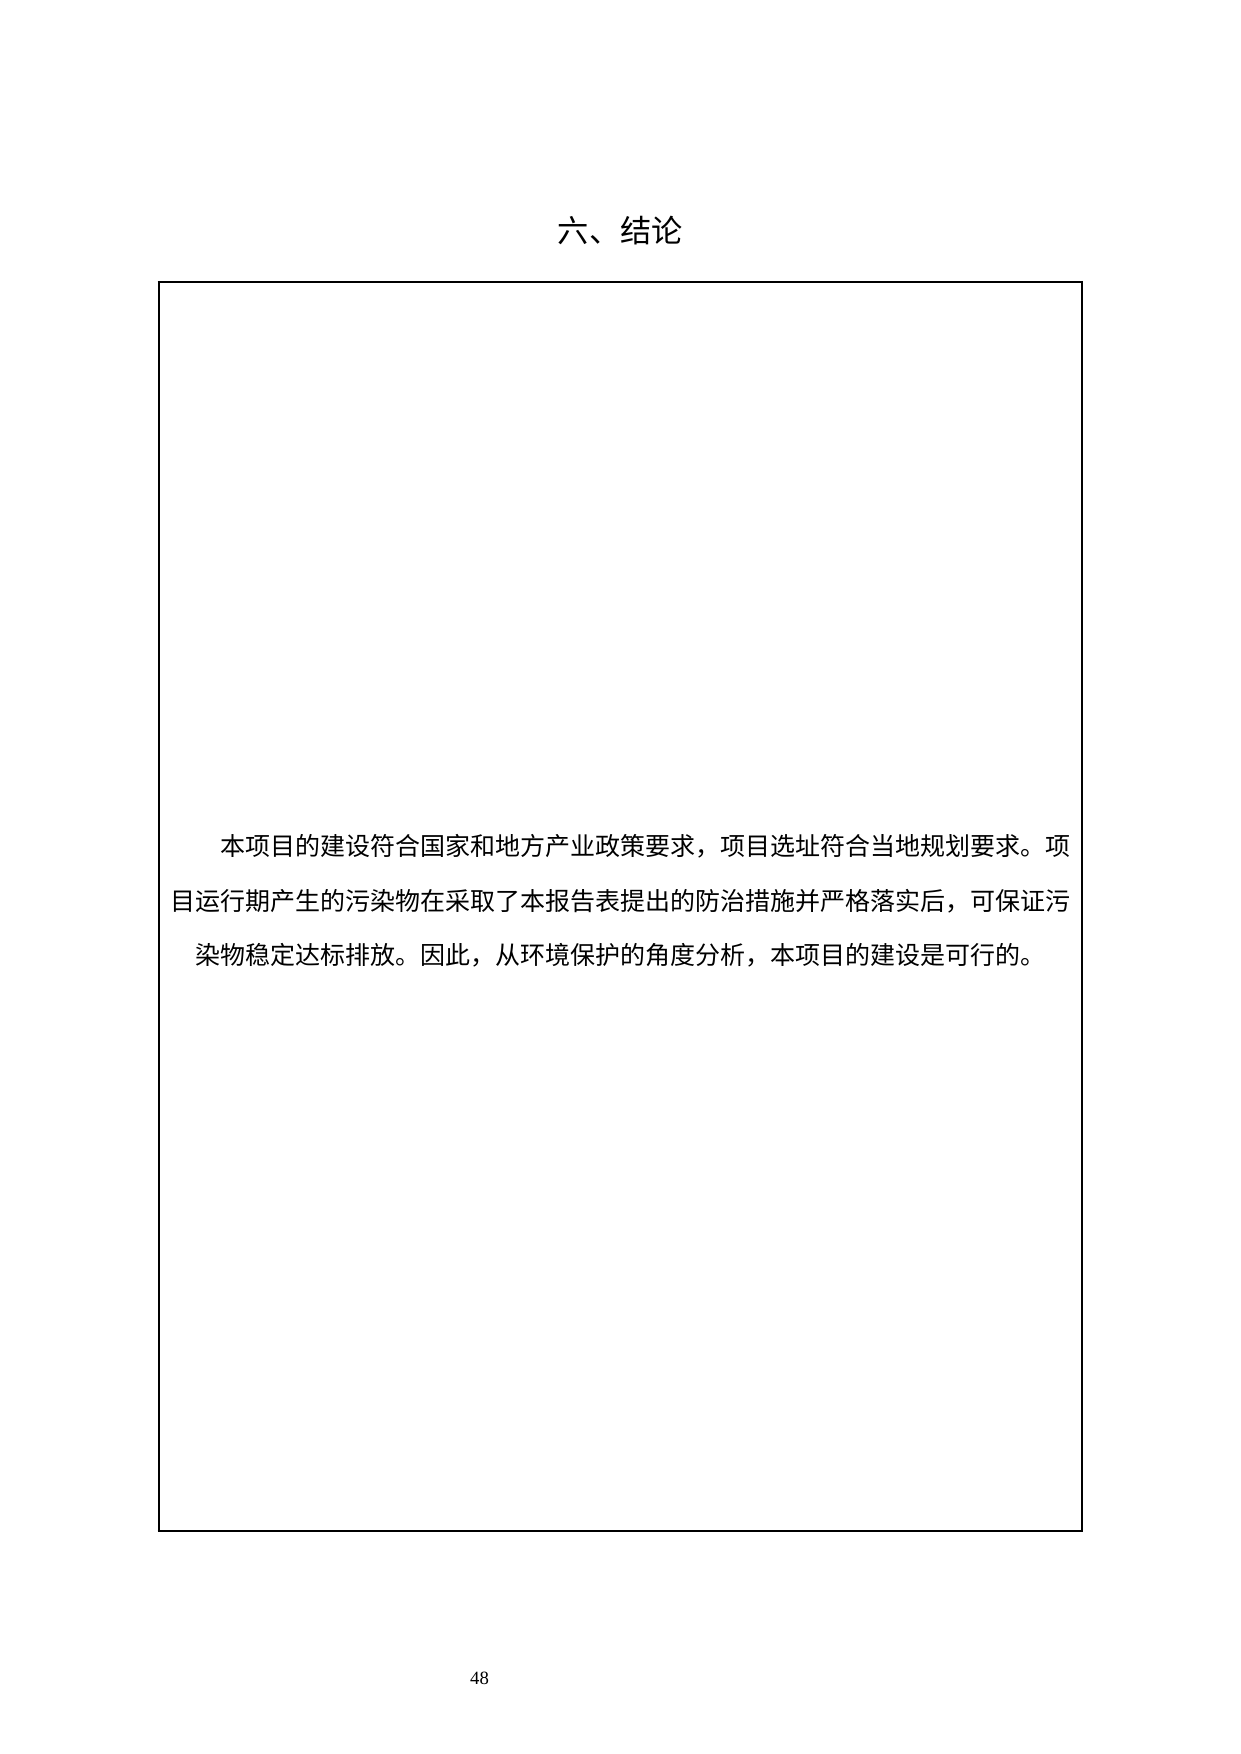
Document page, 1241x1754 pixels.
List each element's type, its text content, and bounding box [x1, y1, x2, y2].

table_header 本项目的建设符合国家和地方产业政策要求，项目选址符合当地规划要求。项目运行期产生的污染物在采取了本报告表提出的防治措施并严格落实后，可保证污染物稳定达标排放。因此，从环境保护的角度分析，本项目的建设是可行的。 [160, 283, 1081, 1530]
text 六、结论 [159, 206, 1081, 252]
